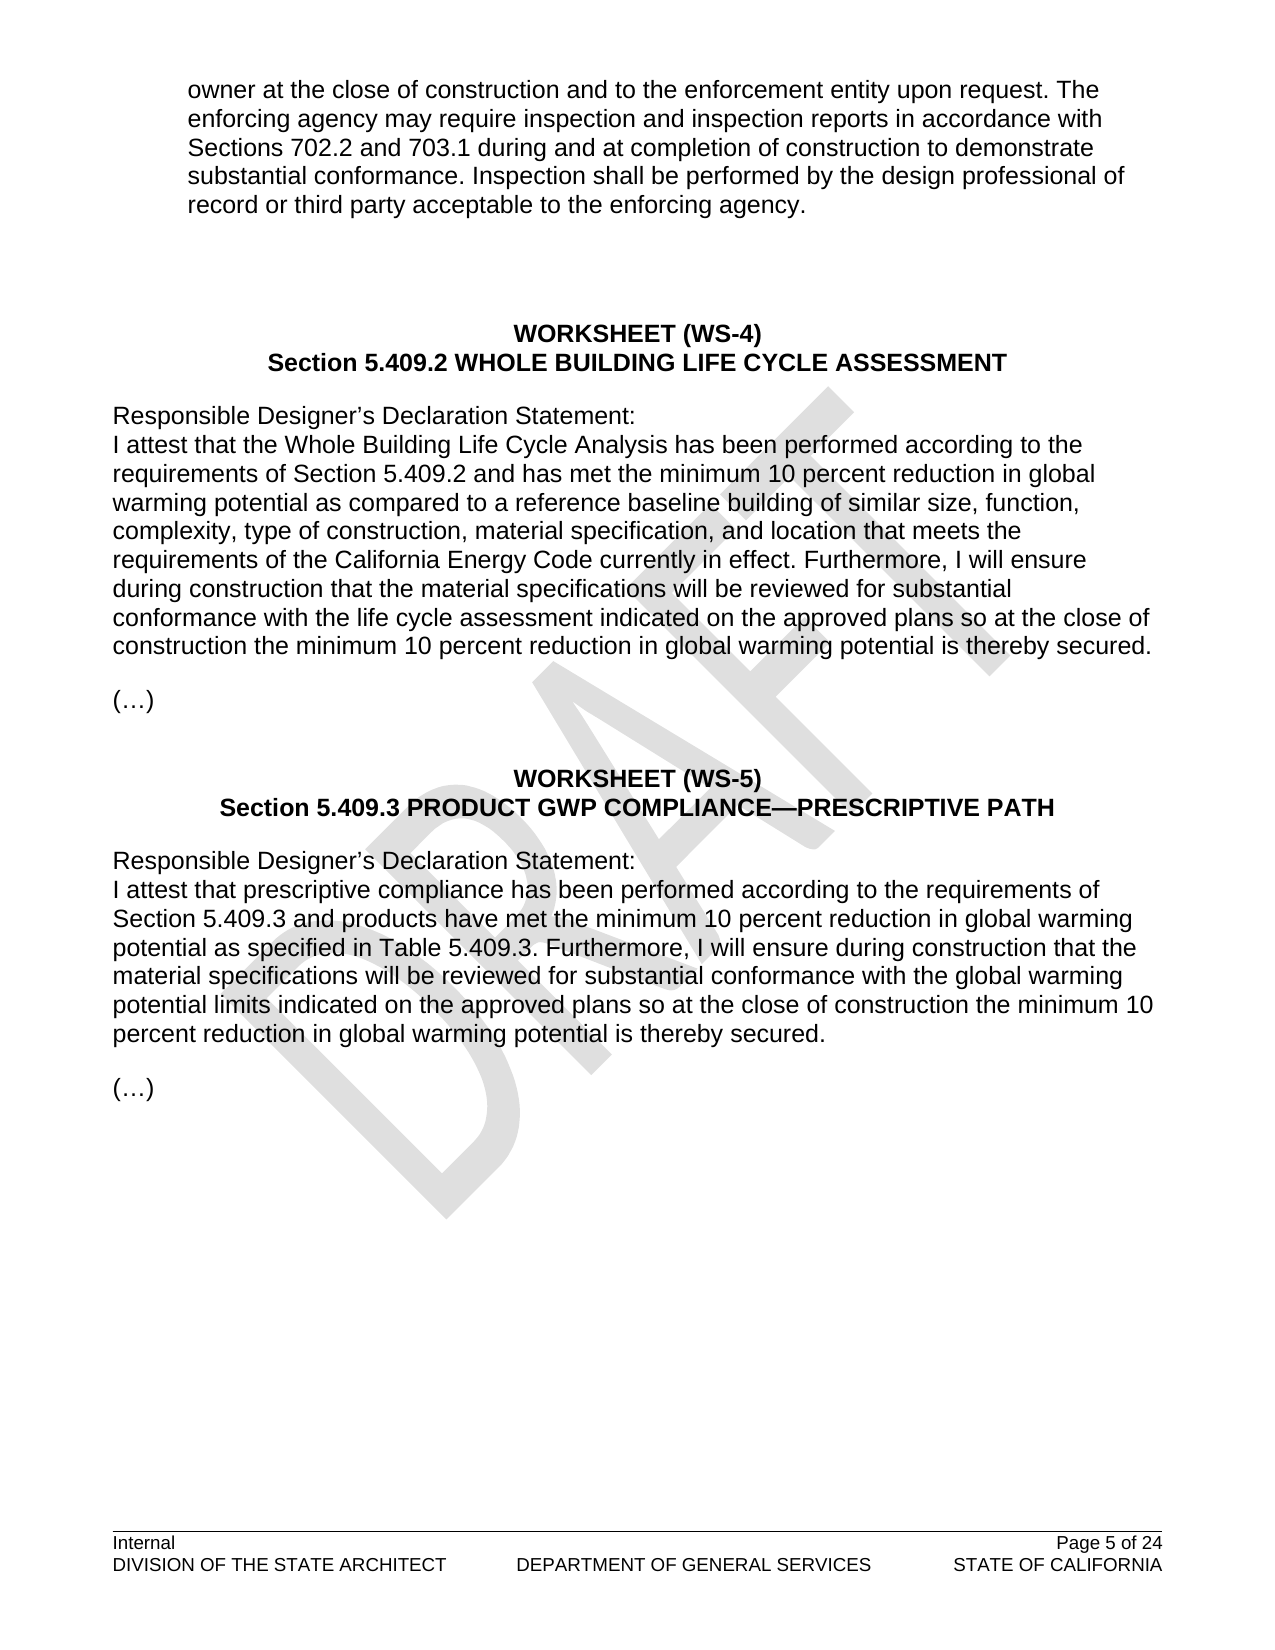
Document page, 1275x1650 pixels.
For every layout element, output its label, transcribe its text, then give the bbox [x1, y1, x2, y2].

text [187, 75, 1162, 219]
text (…) [112, 1072, 1162, 1101]
text Responsible Designer’s Declaration Statement: [112, 846, 1162, 875]
text WORKSHEET (WS-5) Section 5.409.3 PRODUCT GWP COMPLIANCE—PRESCRIPTIVE PATH [112, 764, 1162, 821]
text WORKSHEET (WS-4) Section 5.409.2 WHOLE BUILDING LIFE CYCLE ASSESSMENT [112, 319, 1162, 376]
text I attest that the Whole Building Life Cycle Analysis has been performed according to the [112, 430, 1162, 459]
text requirements of Section 5.409.2 and has met the minimum 10 percent reduction in global warming potential as compared to a reference baseline building of similar size, function, complexity, type of construction, material specification, and location that meets the requirements of the California Energy Code currently in effect. Furthermore, I will ensure during construction that the material specifications will be reviewed for substantial conformance with the life cycle assessment indicated on the approved plans so at the close of construction the minimum 10 percent reduction in global warming potential is thereby secured. [112, 459, 1162, 660]
text I attest that prescriptive compliance has been performed according to the requirements of Section 5.409.3 and products have met the minimum 10 percent reduction in global warming potential as specified in Table 5.409.3. Furthermore, I will ensure during construction that the material specifications will be reviewed for substantial conformance with the global warming potential limits indicated on the approved plans so at the close of construction the minimum 10 percent reduction in global warming potential is thereby secured. [112, 875, 1162, 1047]
text Responsible Designer’s Declaration Statement: [112, 401, 1162, 430]
text (…) [112, 685, 1162, 714]
